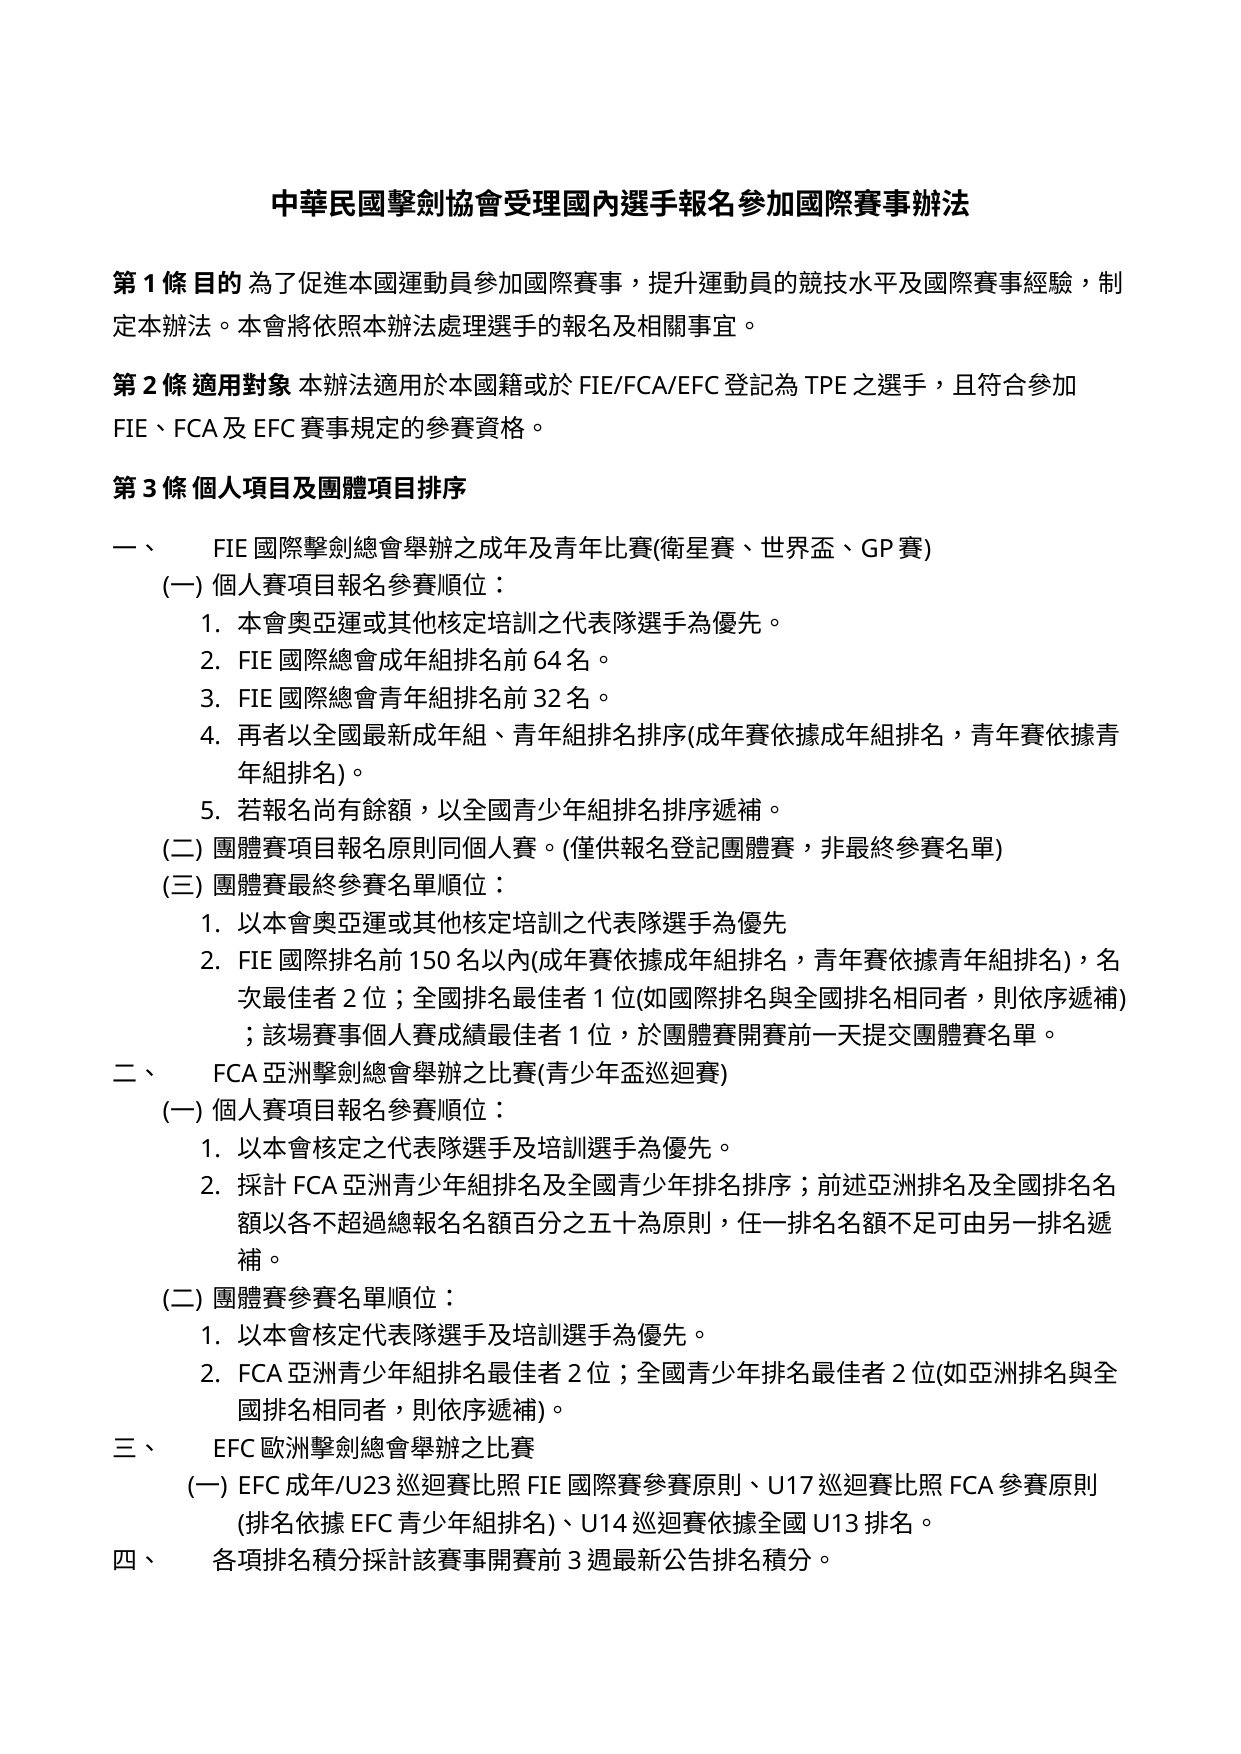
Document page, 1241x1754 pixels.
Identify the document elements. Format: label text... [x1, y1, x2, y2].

list EFC成年/U23巡迴賽比照FIE國際賽參賽原則、U17巡迴賽比照FCA參賽原則(排名依據EFC青少年組排名)、U14巡迴賽依據全國U13排名。 [187, 1465, 1128, 1540]
list FIE國際排名前150名以內(成年賽依據成年組排名，青年賽依據青年組排名)，名次最佳者2位；全國排名最佳者1位(如國際排名與全國排名相同者，則依序遞補) ；該場賽事個人賽成績最佳者1位，於團體賽開賽前一天提交團體賽名單。 [200, 940, 1128, 1052]
list 個人賽項目報名參賽順位： [162, 1090, 1128, 1127]
list 本會奧亞運或其他核定培訓之代表隊選手為優先。 [200, 602, 1128, 640]
list FIE國際總會成年組排名前64名。 [200, 640, 1128, 677]
list 以本會核定代表隊選手及培訓選手為優先。 [200, 1315, 1128, 1352]
list 個人賽項目報名參賽順位： [162, 565, 1128, 602]
text 第2條 適用對象 本辦法適用於本國籍或於FIE/FCA/EFC登記為TPE之選手，且符合參加FIE、FCA及EFC賽事規定的參賽資格。 [112, 365, 1128, 446]
list 再者以全國最新成年組、青年組排名排序(成年賽依據成年組排名，青年賽依據青年組排名)。 [200, 715, 1128, 790]
list 團體賽參賽名單順位： [162, 1277, 1128, 1315]
list 團體賽項目報名原則同個人賽。(僅供報名登記團體賽，非最終參賽名單) [162, 827, 1128, 865]
list FIE國際擊劍總會舉辦之成年及青年比賽(衛星賽、世界盃、GP賽) [112, 527, 1128, 565]
list FCA亞洲青少年組排名最佳者2位；全國青少年排名最佳者2位(如亞洲排名與全國排名相同者，則依序遞補)。 [200, 1352, 1128, 1427]
list 團體賽最終參賽名單順位： [162, 865, 1128, 902]
text 中華民國擊劍協會受理國內選手報名參加國際賽事辦法 [112, 164, 1128, 239]
text 第1條 目的 為了促進本國運動員參加國際賽事，提升運動員的競技水平及國際賽事經驗，制定本辦法。本會將依照本辦法處理選手的報名及相關事宜。 [112, 262, 1128, 343]
list FIE國際總會青年組排名前32名。 [200, 677, 1128, 715]
list 各項排名積分採計該賽事開賽前3週最新公告排名積分。 [112, 1540, 1128, 1577]
list 採計FCA亞洲青少年組排名及全國青少年排名排序；前述亞洲排名及全國排名名額以各不超過總報名名額百分之五十為原則，任一排名名額不足可由另一排名遞補。 [200, 1165, 1128, 1277]
list EFC歐洲擊劍總會舉辦之比賽 [112, 1427, 1128, 1465]
text 第3條 個人項目及團體項目排序 [112, 468, 1128, 505]
list 若報名尚有餘額，以全國青少年組排名排序遞補。 [200, 790, 1128, 827]
list FCA亞洲擊劍總會舉辦之比賽(青少年盃巡迴賽) [112, 1052, 1128, 1090]
list 以本會奧亞運或其他核定培訓之代表隊選手為優先 [200, 902, 1128, 940]
list 以本會核定之代表隊選手及培訓選手為優先。 [200, 1127, 1128, 1165]
